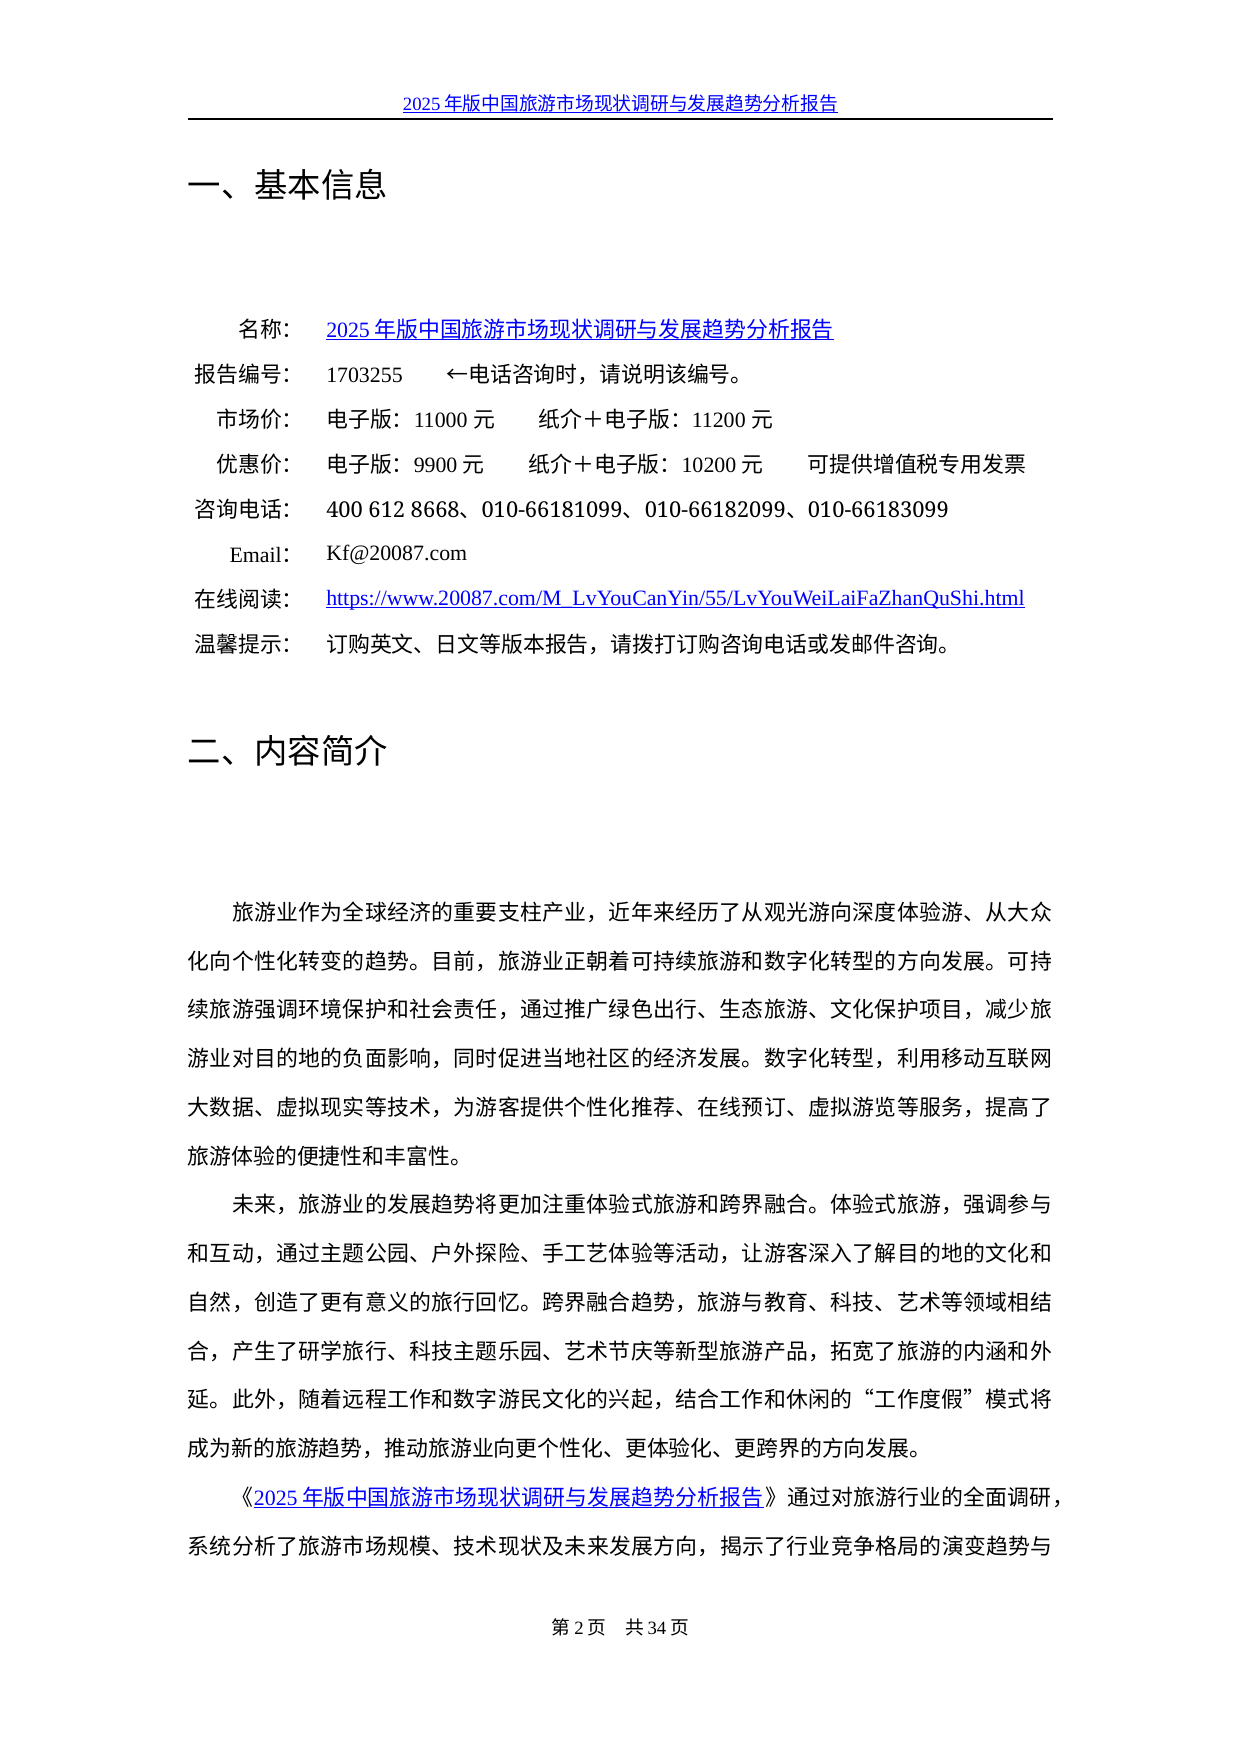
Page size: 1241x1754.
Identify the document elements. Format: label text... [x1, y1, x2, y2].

table_cell 电子版：9900 元 纸介＋电子版：10200 元 可提供增值税专用发票 [315, 447, 1073, 492]
table_cell 咨询电话： [167, 492, 315, 537]
table_cell 市场价： [167, 402, 315, 447]
table_cell 报告编号： [167, 357, 315, 402]
table_cell Kf@20087.com [315, 537, 1073, 582]
table_cell Email： [167, 537, 315, 582]
table_cell 在线阅读： [167, 582, 315, 627]
table_cell 1703255 ←电话咨询时，请说明该编号。 [315, 357, 1073, 402]
table_header 名称： [167, 312, 315, 357]
table_cell [315, 582, 1073, 627]
table_cell 电子版：11000 元 纸介＋电子版：11200 元 [315, 402, 1073, 447]
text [187, 894, 1053, 1561]
table_cell 温馨提示： [167, 627, 315, 672]
table_cell 订购英文、日文等版本报告，请拨打订购咨询电话或发邮件咨询。 [315, 627, 1073, 672]
table_header 2025年版中国旅游市场现状调研与发展趋势分析报告 [315, 312, 1073, 357]
table_cell 400 612 8668、010-66181099、010-66182099、010-66183099 [315, 492, 1073, 537]
title 一、基本信息 [187, 150, 1053, 215]
title 二、内容简介 [187, 717, 1053, 782]
table_cell 优惠价： [167, 447, 315, 492]
